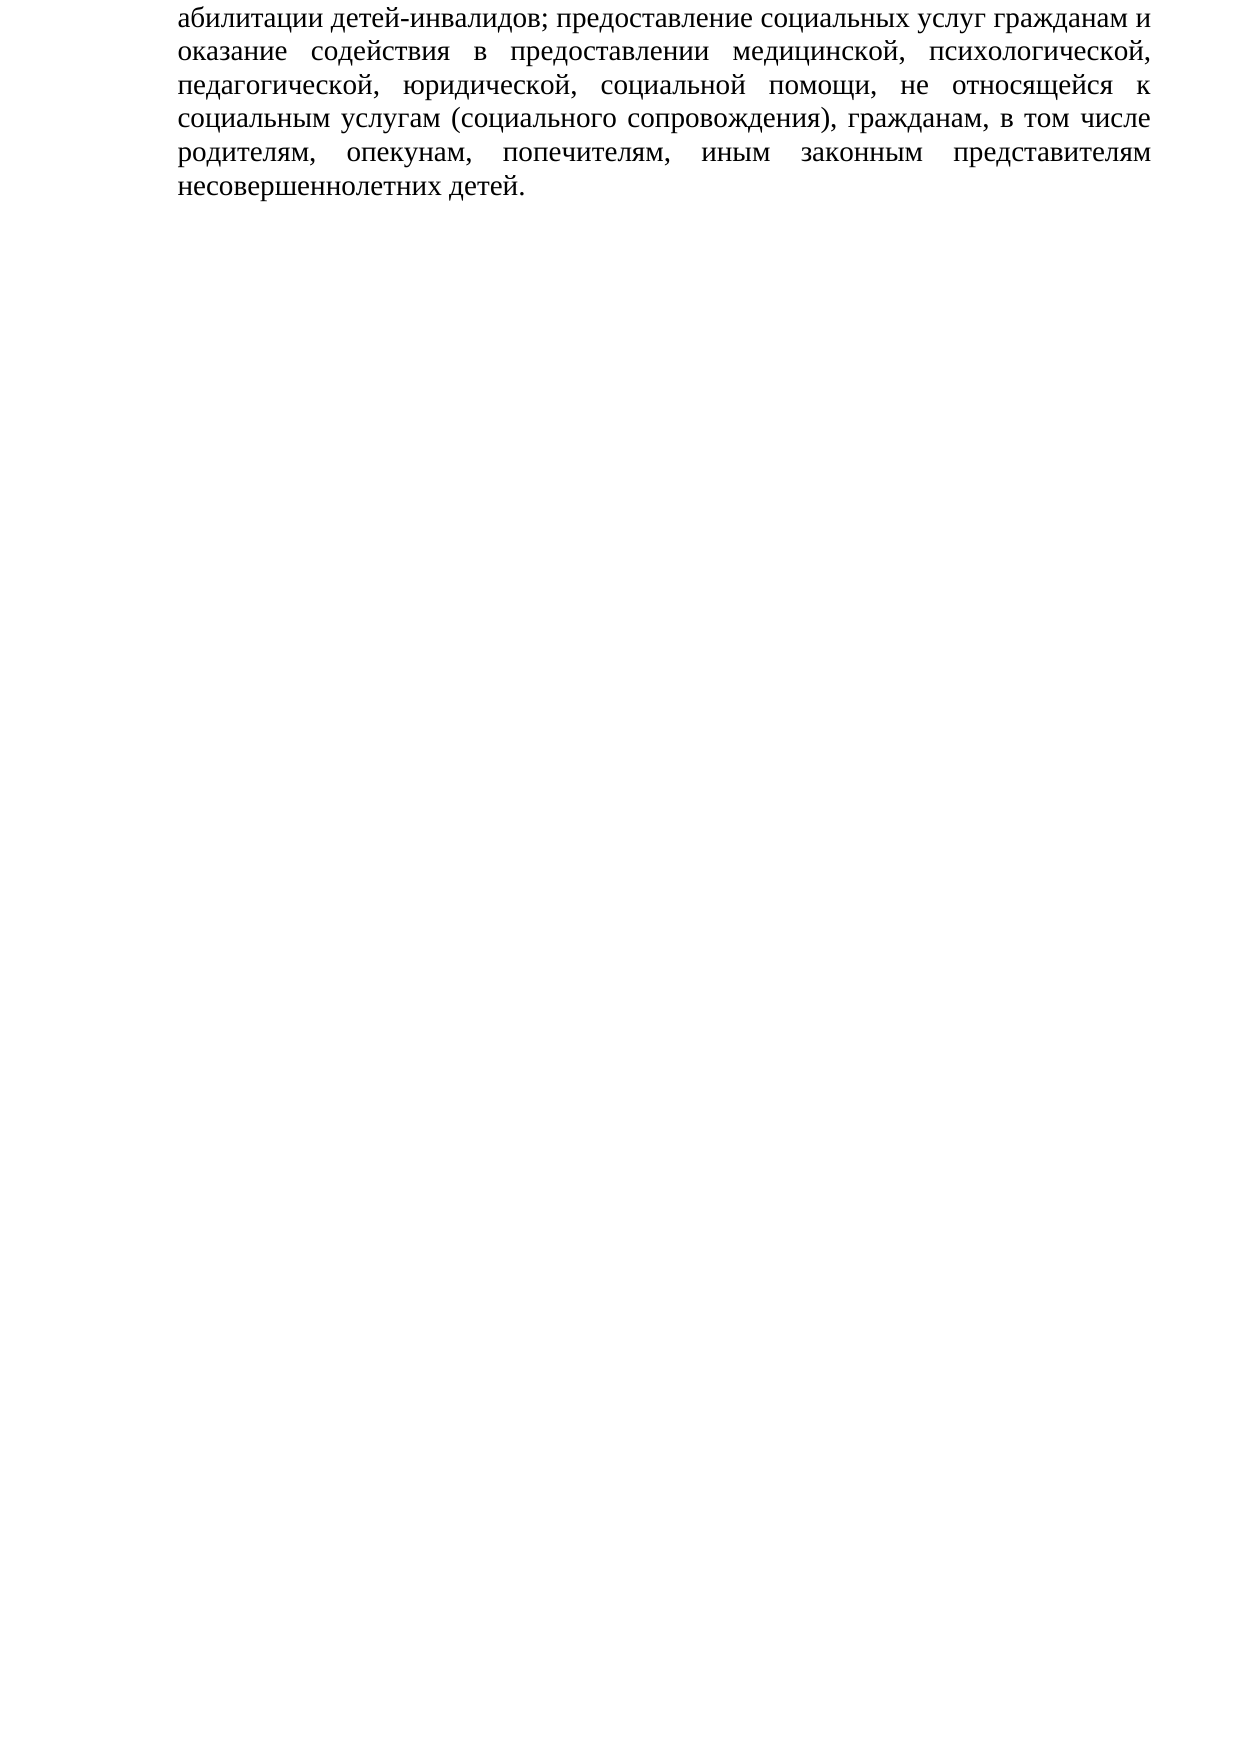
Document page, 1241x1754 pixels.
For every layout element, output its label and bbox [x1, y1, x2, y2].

text [177, 0, 1152, 201]
